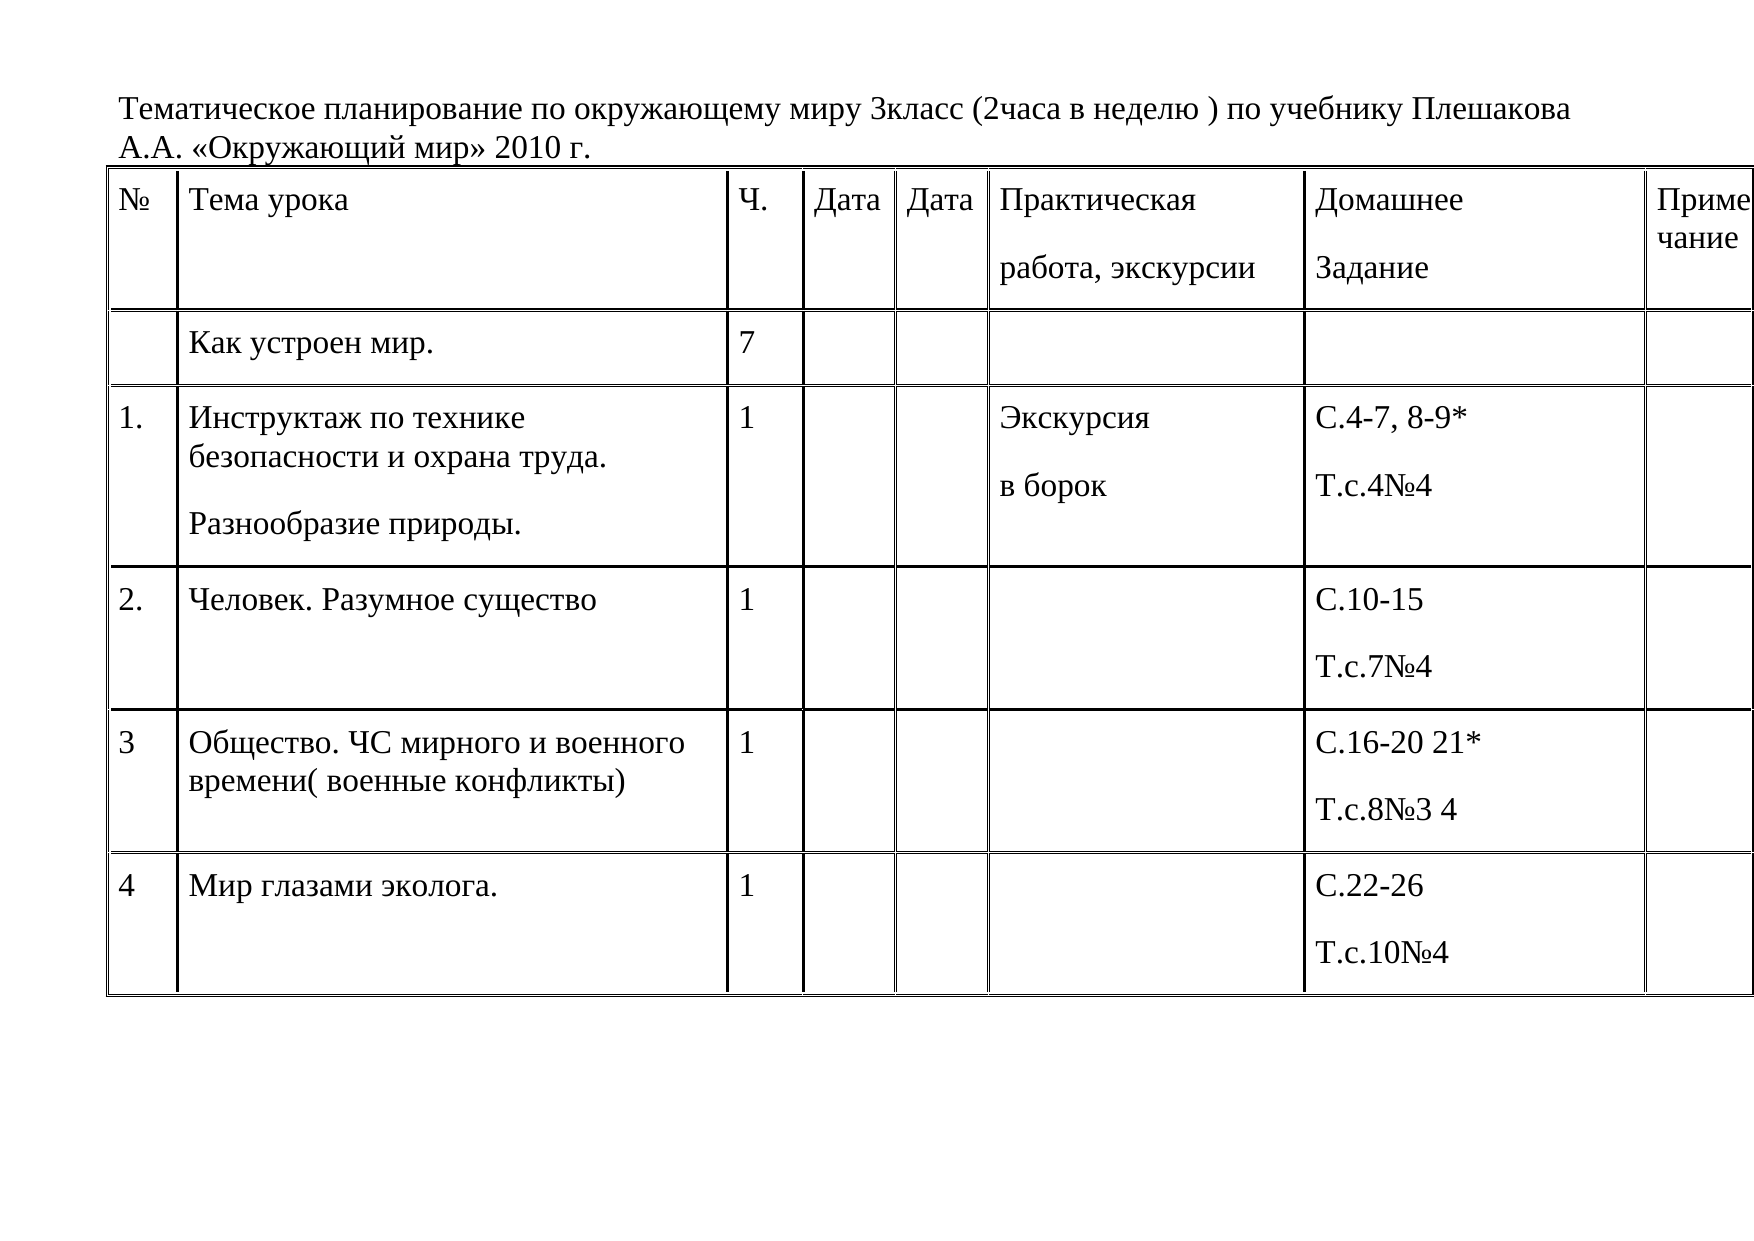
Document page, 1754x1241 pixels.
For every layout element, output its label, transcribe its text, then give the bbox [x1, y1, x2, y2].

table_cell [990, 568, 1303, 708]
table_cell 1 [729, 711, 802, 851]
table_cell 4 [107, 851, 177, 994]
table_header Дата [896, 169, 988, 308]
table_cell [990, 312, 1303, 384]
table_cell 1 [729, 387, 802, 565]
table_cell [805, 568, 894, 708]
table_cell 1 [727, 854, 803, 994]
table_cell [1306, 312, 1644, 384]
table_cell Мир глазами эколога. [177, 854, 727, 994]
table_cell С.22-26 Т.с.10№4 [1304, 854, 1646, 994]
table_cell [896, 854, 988, 994]
table_cell 3 [107, 708, 176, 851]
table_cell [805, 387, 894, 565]
table_cell [1646, 851, 1754, 994]
table_cell [1647, 708, 1754, 851]
text Тематическое планирование по окружающему миру 3класс (2часа в неделю ) по учебнику Плешакова А.А. «Окружающий мир» 2010 г. [118, 89, 1594, 165]
table_cell С.16-20 21* Т.с.8№3 4 [1306, 711, 1644, 851]
table_header № [109, 169, 177, 308]
table_header Домашнее Задание [1304, 169, 1646, 308]
table_header Тема урока [177, 169, 727, 308]
table_cell С.10-15 Т.с.7№4 [1306, 568, 1644, 708]
table_cell [803, 854, 896, 994]
table_cell [1647, 308, 1753, 384]
table_cell [1646, 384, 1754, 565]
table_cell [805, 711, 894, 851]
table_cell [109, 308, 176, 384]
table_header Дата [803, 169, 896, 308]
table_cell [805, 312, 894, 384]
table_cell [897, 312, 987, 384]
table_cell 2. [109, 565, 176, 708]
table_cell Экскурсия в борок [990, 387, 1303, 565]
table_header Приме-чание [1646, 169, 1752, 308]
table_header Ч. [727, 167, 803, 308]
table_cell 1. [107, 384, 177, 565]
table_cell 7 [729, 312, 802, 384]
table_cell [989, 854, 1304, 994]
table_cell [1647, 565, 1752, 708]
table_cell Инструктаж по технике безопасности и охрана труда. Разнообразие природы. [179, 387, 726, 565]
table_cell Общество. ЧС мирного и военного времени( военные конфликты) [179, 711, 726, 851]
table_cell [897, 711, 987, 851]
table_cell [897, 387, 987, 565]
table_cell Человек. Разумное существо [179, 568, 726, 708]
table_cell [990, 711, 1303, 851]
table_header Практическая работа, экскурсии [989, 169, 1304, 308]
table_cell С.4-7, 8-9* Т.с.4№4 [1306, 387, 1644, 565]
table_cell Как устроен мир. [179, 312, 726, 384]
table_cell 1 [729, 568, 802, 708]
table_cell [897, 568, 987, 708]
